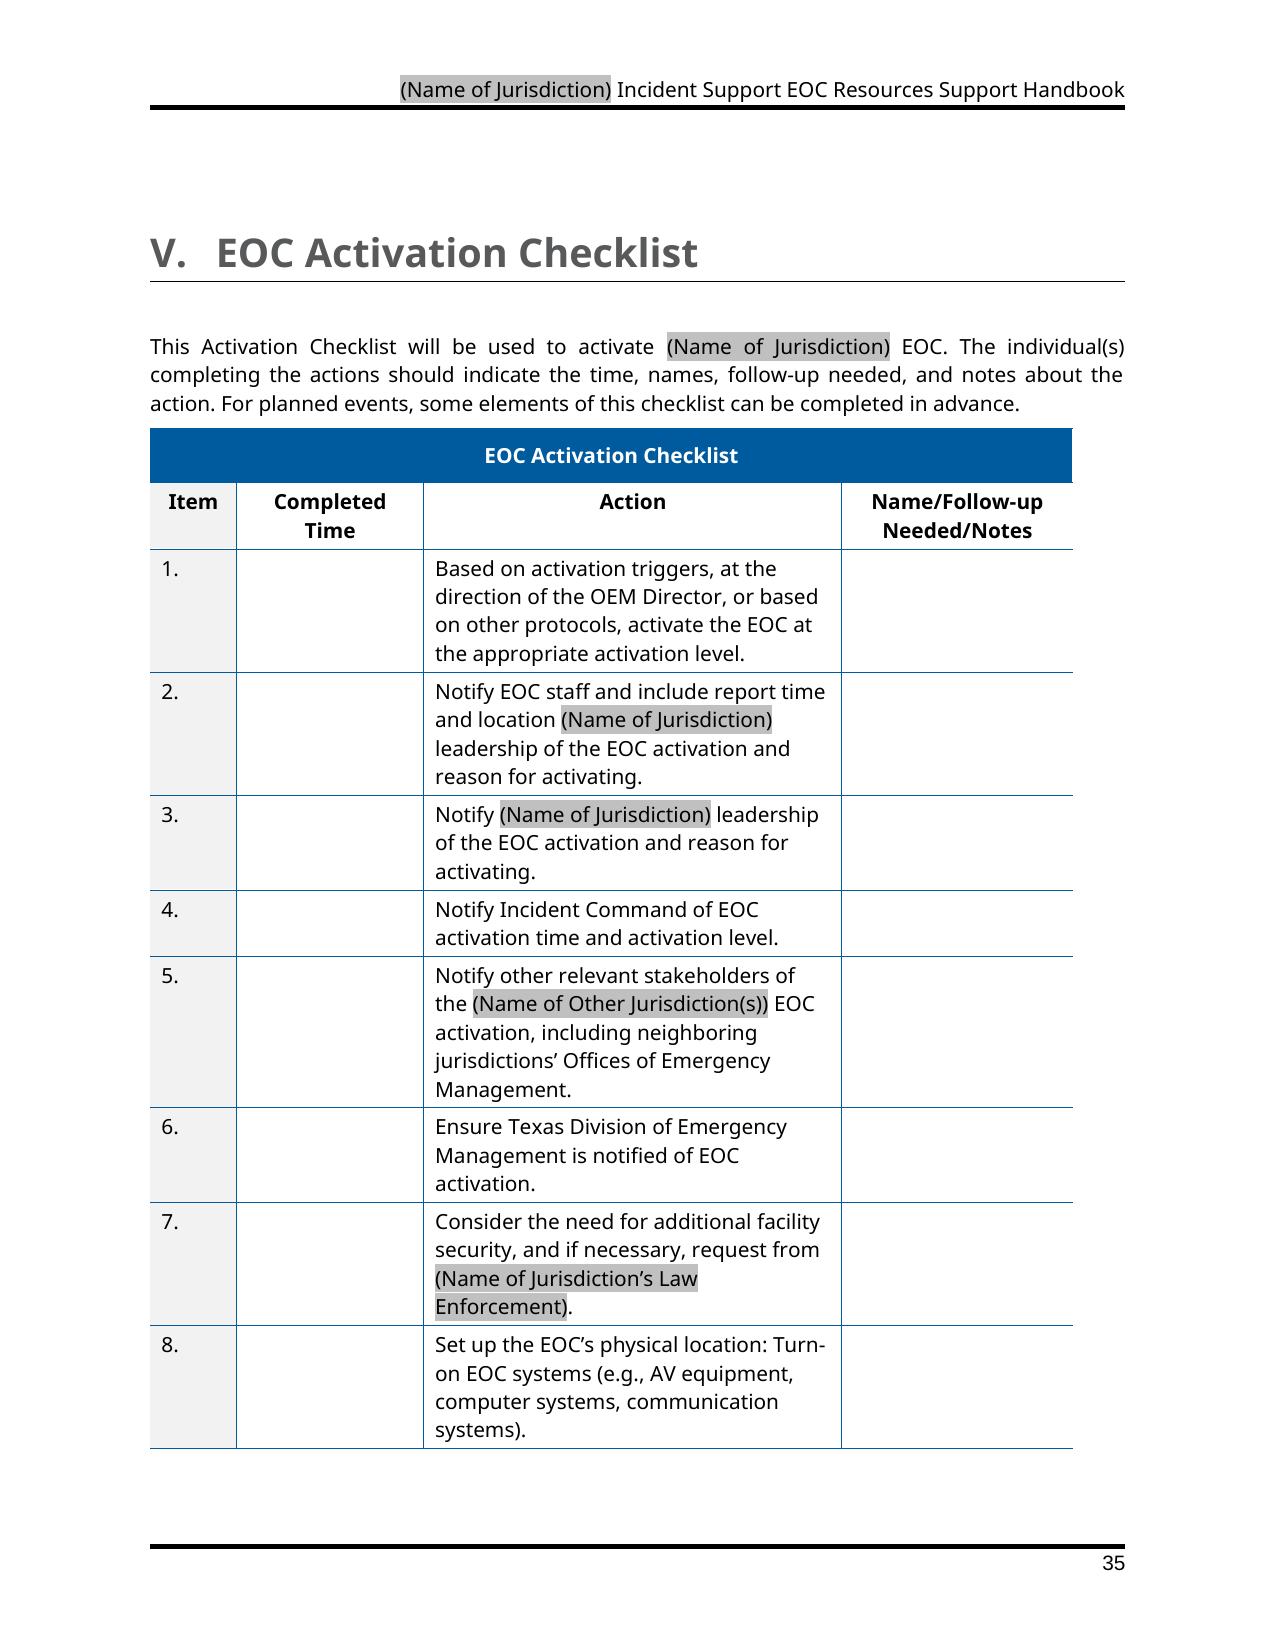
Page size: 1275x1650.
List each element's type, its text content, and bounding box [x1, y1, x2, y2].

table_cell [237, 796, 423, 889]
table_cell Consider the need for additional facility security, and if necessary, request from (Name of Jurisdiction’s Law Enforcement). [424, 1203, 841, 1325]
table_cell Completed Time [237, 483, 423, 548]
table_header EOC Activation Checklist [150, 429, 1072, 482]
table_cell [237, 957, 423, 1107]
table_cell Notify Incident Command of EOC activation time and activation level. [424, 891, 841, 956]
table_cell 5. [150, 957, 236, 1107]
table_cell Action [424, 483, 841, 548]
table_cell [237, 1108, 423, 1202]
table_cell Notify (Name of Jurisdiction) leadership of the EOC activation and reason for activating. [424, 796, 841, 889]
table_cell 8. [150, 1326, 236, 1448]
table_cell [842, 891, 1072, 956]
table_cell [237, 673, 423, 795]
table_cell [842, 673, 1072, 795]
table_cell Item [150, 483, 236, 548]
table_cell Set up the EOC’s physical location: Turn-on EOC systems (e.g., AV equipment, computer systems, communication systems). [424, 1326, 841, 1448]
table_cell Notify EOC staff and include report time and location (Name of Jurisdiction) leadership of the EOC activation and reason for activating. [424, 673, 841, 795]
table_cell [842, 1326, 1072, 1448]
table_cell [842, 550, 1072, 672]
table_cell 6. [150, 1108, 236, 1202]
table_cell Name/Follow-up Needed/Notes [842, 483, 1072, 548]
table_cell [842, 957, 1072, 1107]
table_cell [237, 1326, 423, 1448]
table_cell Notify other relevant stakeholders of the (Name of Other Jurisdiction(s)) EOC activation, including neighboring jurisdictions’ Offices of Emergency Management. [424, 957, 841, 1107]
table_cell [842, 1203, 1072, 1325]
table_cell 4. [150, 891, 236, 956]
table_cell 2. [150, 673, 236, 795]
table_cell [237, 550, 423, 672]
table_cell Ensure Texas Division of Emergency Management is notified of EOC activation. [424, 1108, 841, 1202]
table_cell [842, 1108, 1072, 1202]
table_cell 1. [150, 550, 236, 672]
table_cell Based on activation triggers, at the direction of the OEM Director, or based on other protocols, activate the EOC at the appropriate activation level. [424, 550, 841, 672]
table_cell 7. [150, 1203, 236, 1325]
table_cell 3. [150, 796, 236, 889]
table_cell [842, 796, 1072, 889]
text This Activation Checklist will be used to activate (Name of Jurisdiction) EOC. The individual(s) completing the actions should indicate the time, names, follow-up needed, and notes about the action. For planned events, some elements of this checklist can be completed in advance. [150, 332, 1125, 417]
table_cell [237, 891, 423, 956]
subtitle EOC Activation Checklist [150, 225, 1125, 281]
table_cell [237, 1203, 423, 1325]
